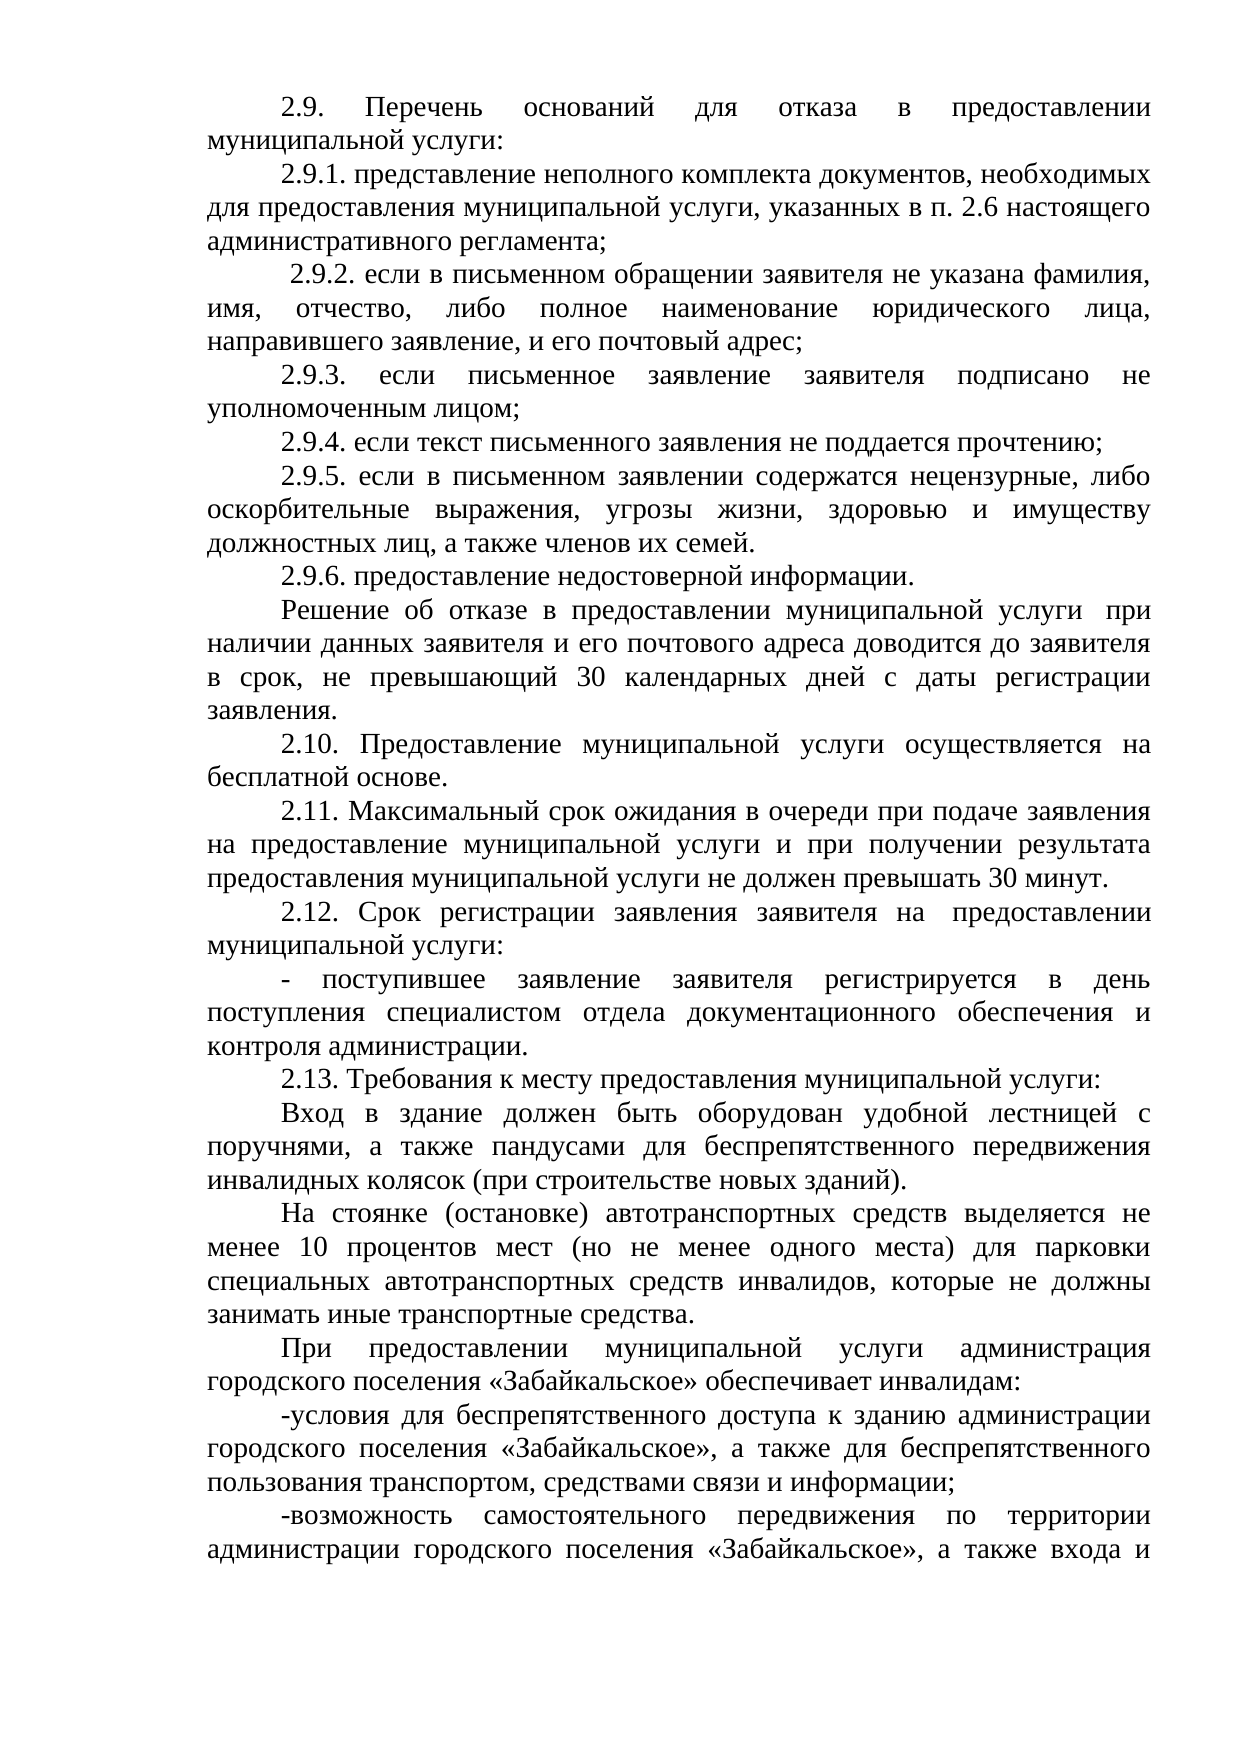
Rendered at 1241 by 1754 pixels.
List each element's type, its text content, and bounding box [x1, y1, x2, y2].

text 2.9.5. если в письменном заявлении содержатся нецензурные, либо оскорбительные выражения, угрозы жизни, здоровью и имуществу должностных лиц, а также членов их семей. [207, 458, 1152, 558]
text -условия для беспрепятственного доступа к зданию администрации городского поселения «Забайкальское», а также для беспрепятственного пользования транспортом, средствами связи и информации; [207, 1397, 1152, 1497]
text - поступившее заявление заявителя регистрируется в день поступления специалистом отдела документационного обеспечения и контроля администрации. [207, 961, 1152, 1061]
text 2.9. Перечень оснований для отказа в предоставлении муниципальной услуги: [207, 89, 1152, 156]
text 2.13. Требования к месту предоставления муниципальной услуги: [207, 1061, 1152, 1095]
text При предоставлении муниципальной услуги администрация городского поселения «Забайкальское» обеспечивает инвалидам: [207, 1330, 1152, 1397]
text 2.9.2. если в письменном обращении заявителя не указана фамилия, имя, отчество, либо полное наименование юридического лица, направившего заявление, и его почтовый адрес; [207, 256, 1152, 357]
text Вход в здание должен быть оборудован удобной лестницей с поручнями, а также пандусами для беспрепятственного передвижения инвалидных колясок (при строительстве новых зданий). [207, 1095, 1152, 1196]
text 2.9.6. предоставление недостоверной информации. [207, 558, 1152, 592]
text 2.10. Предоставление муниципальной услуги осуществляется на бесплатной основе. [207, 726, 1152, 793]
text 2.9.3. если письменное заявление заявителя подписано не уполномоченным лицом; [207, 357, 1152, 424]
text 2.9.1. представление неполного комплекта документов, необходимых для предоставления муниципальной услуги, указанных в п. 2.6 настоящего административного регламента; [207, 156, 1152, 256]
text На стоянке (остановке) автотранспортных средств выделяется не менее 10 процентов мест (но не менее одного места) для парковки специальных автотранспортных средств инвалидов, которые не должны занимать иные транспортные средства. [207, 1196, 1152, 1330]
text 2.9.4. если текст письменного заявления не поддается прочтению; [207, 424, 1152, 458]
text Решение об отказе в предоставлении муниципальной услуги при наличии данных заявителя и его почтового адреса доводится до заявителя в срок, не превышающий 30 календарных дней с даты регистрации заявления. [207, 592, 1152, 726]
text 2.11. Максимальный срок ожидания в очереди при подаче заявления на предоставление муниципальной услуги и при получении результата предоставления муниципальной услуги не должен превышать 30 минут. [207, 793, 1152, 894]
text 2.12. Срок регистрации заявления заявителя на предоставлении муниципальной услуги: [207, 894, 1152, 961]
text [207, 1497, 1152, 1564]
